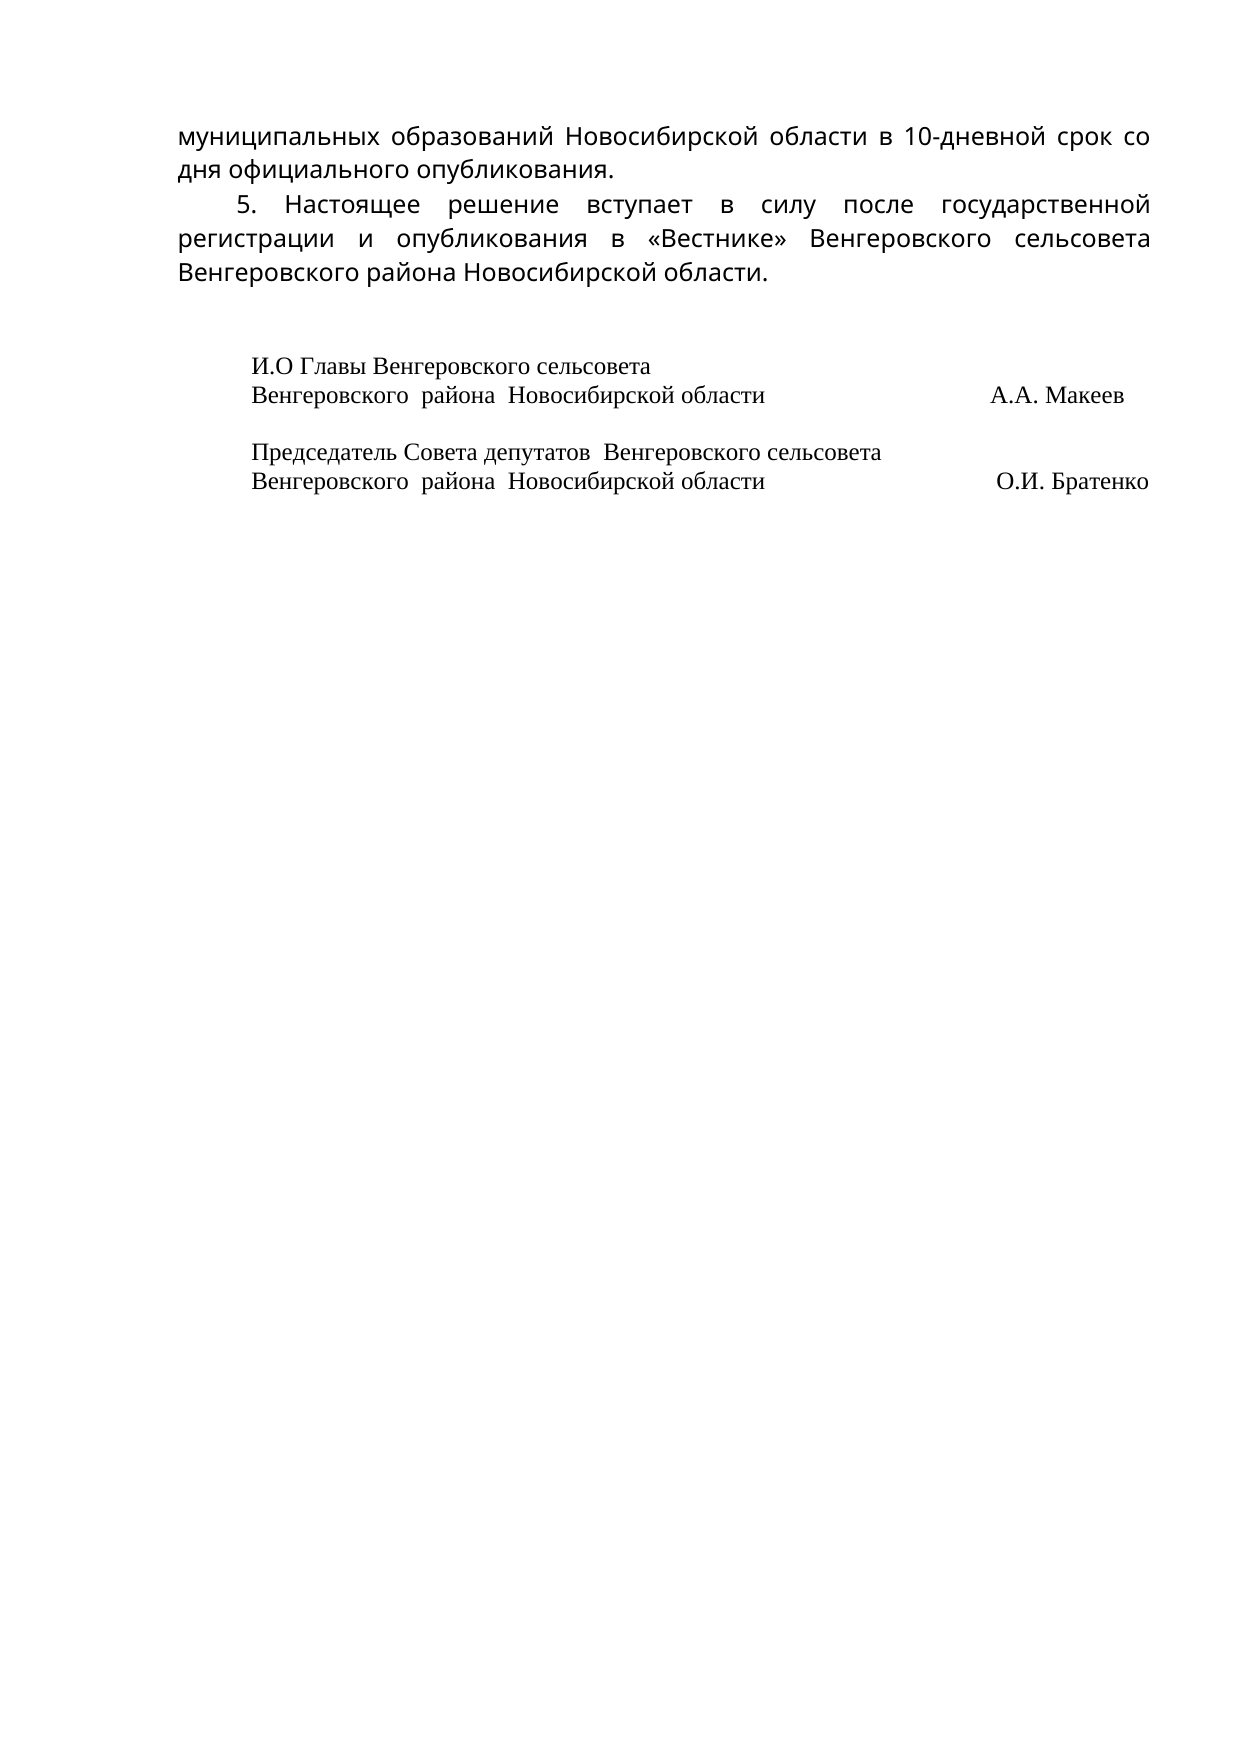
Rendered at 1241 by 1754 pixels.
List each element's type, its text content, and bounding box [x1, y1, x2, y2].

text Венгеровского района Новосибирской области О.И. Братенко [177, 466, 1152, 495]
text 5. Настоящее решение вступает в силу после государственной регистрации и опубликования в «Вестнике» Венгеровского сельсовета Венгеровского района Новосибирской области. [177, 186, 1152, 288]
text Председатель Совета депутатов Венгеровского сельсовета [177, 437, 1152, 466]
text И.О Главы Венгеровского сельсовета [177, 351, 1152, 380]
text Венгеровского района Новосибирской области А.А. Макеев [177, 380, 1152, 409]
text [177, 118, 1152, 186]
